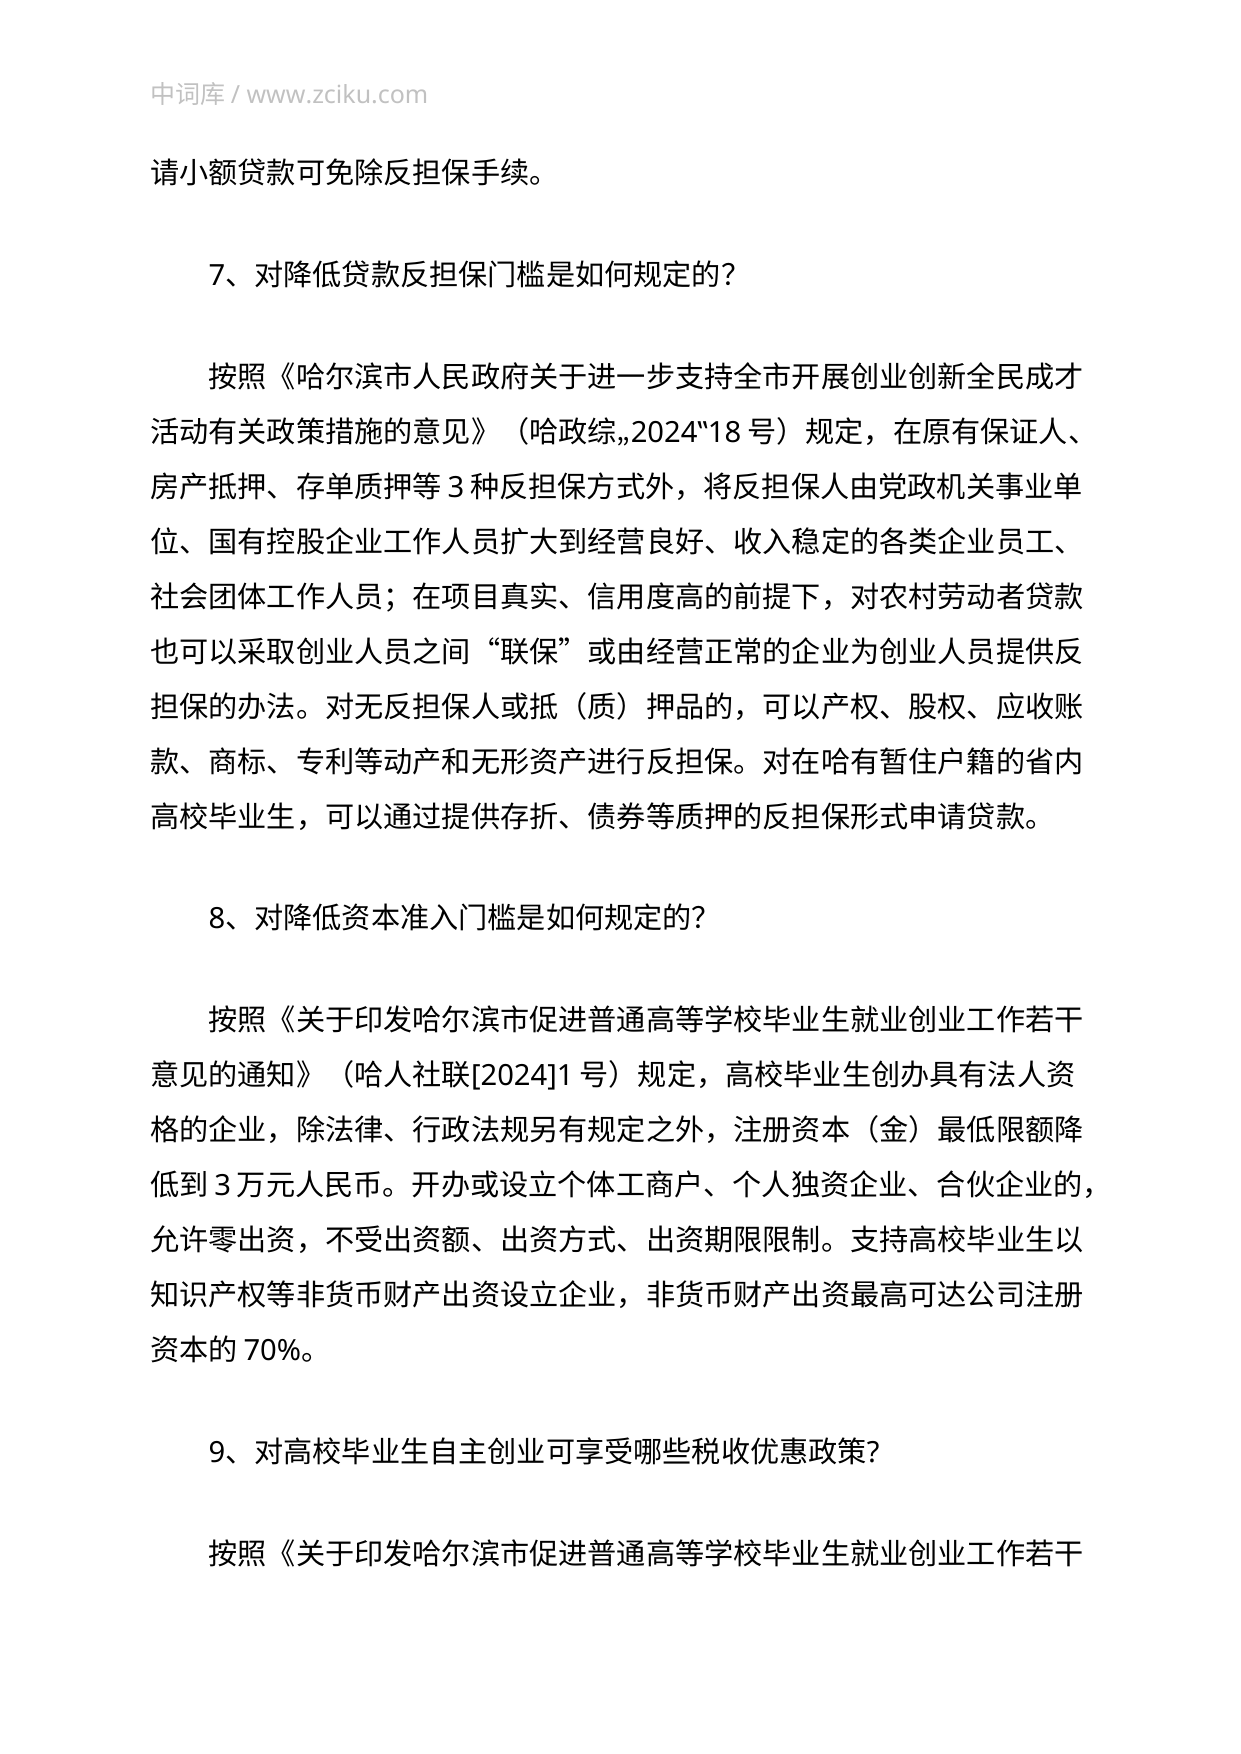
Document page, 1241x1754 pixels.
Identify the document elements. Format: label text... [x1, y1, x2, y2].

text 按照《关于印发哈尔滨市促进普通高等学校毕业生就业创业工作若干意见的通知》（哈人社联[2024]1号）规定，高校毕业生创办具有法人资格的企业，除法律、行政法规另有规定之外，注册资本（金）最低限额降低到3万元人民币。开办或设立个体工商户、个人独资企业、合伙企业的，允许零出资，不受出资额、出资方式、出资期限限制。支持高校毕业生以知识产权等非货币财产出资设立企业，非货币财产出资最高可达公司注册资本的70%。 [150, 997, 1090, 1369]
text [150, 150, 1090, 192]
text 9、对高校毕业生自主创业可享受哪些税收优惠政策? [150, 1428, 1090, 1471]
text 按照《哈尔滨市人民政府关于进一步支持全市开展创业创新全民成才活动有关政策措施的意见》（哈政综„2024‟18号）规定，在原有保证人、房产抵押、存单质押等3种反担保方式外，将反担保人由党政机关事业单位、国有控股企业工作人员扩大到经营良好、收入稳定的各类企业员工、社会团体工作人员；在项目真实、信用度高的前提下，对农村劳动者贷款也可以采取创业人员之间“联保”或由经营正常的企业为创业人员提供反担保的办法。对无反担保人或抵（质）押品的，可以产权、股权、应收账款、商标、专利等动产和无形资产进行反担保。对在哈有暂住户籍的省内高校毕业生，可以通过提供存折、债券等质押的反担保形式申请贷款。 [150, 354, 1090, 835]
text 8、对降低资本准入门槛是如何规定的？ [150, 895, 1090, 937]
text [150, 1530, 1090, 1573]
text 7、对降低贷款反担保门槛是如何规定的？ [150, 252, 1090, 294]
